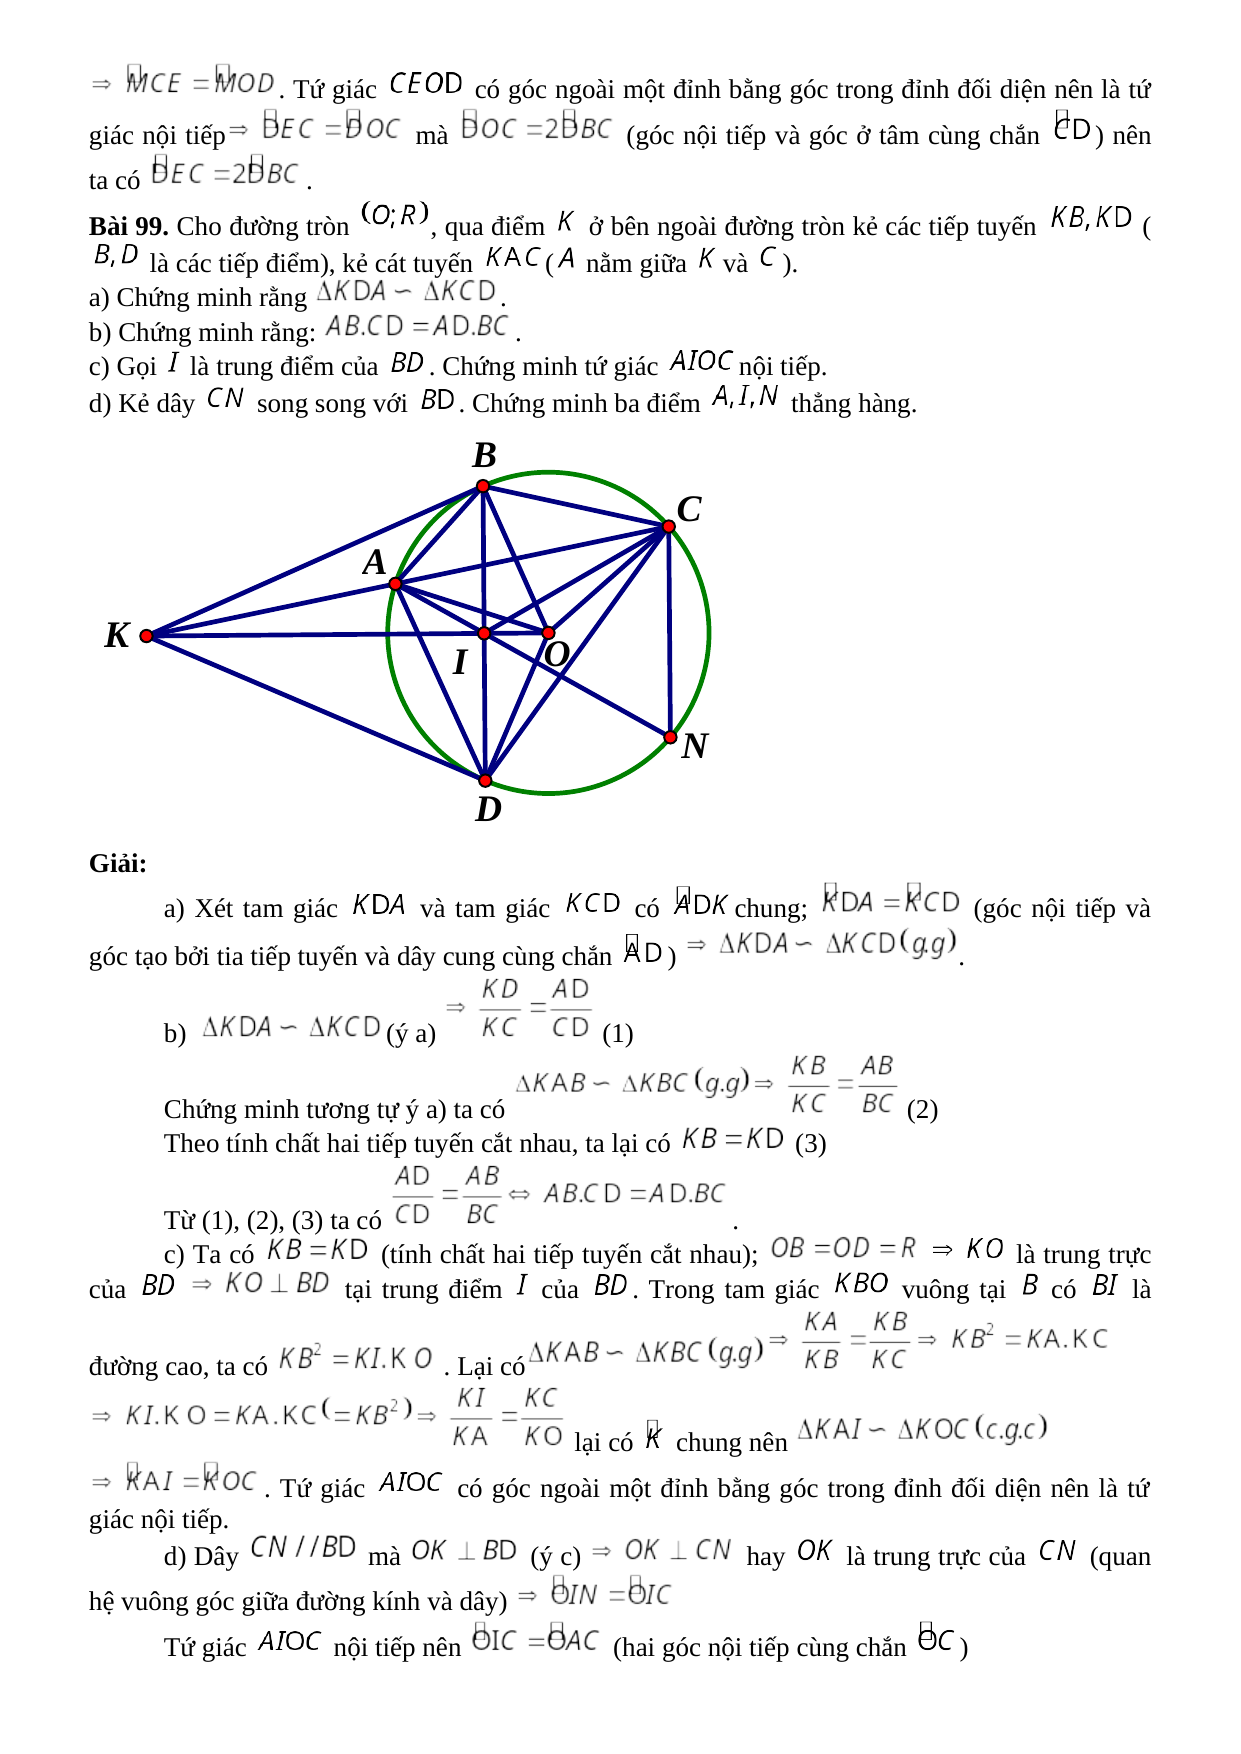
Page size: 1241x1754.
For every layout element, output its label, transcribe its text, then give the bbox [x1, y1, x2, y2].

text Chứng minh tương tự ý a) ta có (2) [89, 1048, 1152, 1125]
text Giải: [89, 847, 1152, 878]
text b) (ý a) (1) [89, 971, 1152, 1048]
text Theo tính chất hai tiếp tuyến cắt nhau, ta lại có (3) [89, 1125, 1152, 1158]
text a) Chứng minh rằng . [89, 278, 1152, 312]
text c) Ta có (tính chất hai tiếp tuyến cắt nhau); là trung trực của tại trung điểm của . Trong tam giác vuông tại có là đường cao, ta có . Lại có [89, 1235, 1152, 1381]
text d) Dây mà (ý c) hay là trung trực của (quan hệ vuông góc giữa đường kính và dây) [89, 1534, 1152, 1616]
text a) Xét tam giác và tam giác có chung; (góc nội tiếp và góc tạo bởi tia tiếp tuyến và dây cung cùng chắn ) . [89, 878, 1152, 971]
text . Tứ giác có góc ngoài một đỉnh bằng góc trong đỉnh đối diện nên là tứ giác nội tiếp mà (góc nội tiếp và góc ở tâm cùng chắn ) nên ta có . [89, 59, 1152, 195]
text c) Gọi là trung điểm của . Chứng minh tứ giác nội tiếp. [89, 347, 1152, 382]
text Bài 99. Cho đường tròn , qua điểm ở bên ngoài đường tròn kẻ các tiếp tuyến ( là các tiếp điểm), kẻ cát tuyến ( nằm giữa và ). [89, 195, 1152, 278]
text b) Chứng minh rằng: . [89, 312, 1152, 347]
text Từ (1), (2), (3) ta có . [89, 1158, 1152, 1235]
text d) Kẻ dây song song với . Chứng minh ba điểm thẳng hàng. [89, 382, 1152, 419]
text Tứ giác nội tiếp nên (hai góc nội tiếp cùng chắn ) [89, 1616, 1152, 1662]
text . Tứ giác có góc ngoài một đỉnh bằng góc trong đỉnh đối diện nên là tứ giác nội tiếp. [89, 1457, 1152, 1534]
text lại có chung nên [89, 1381, 1152, 1457]
